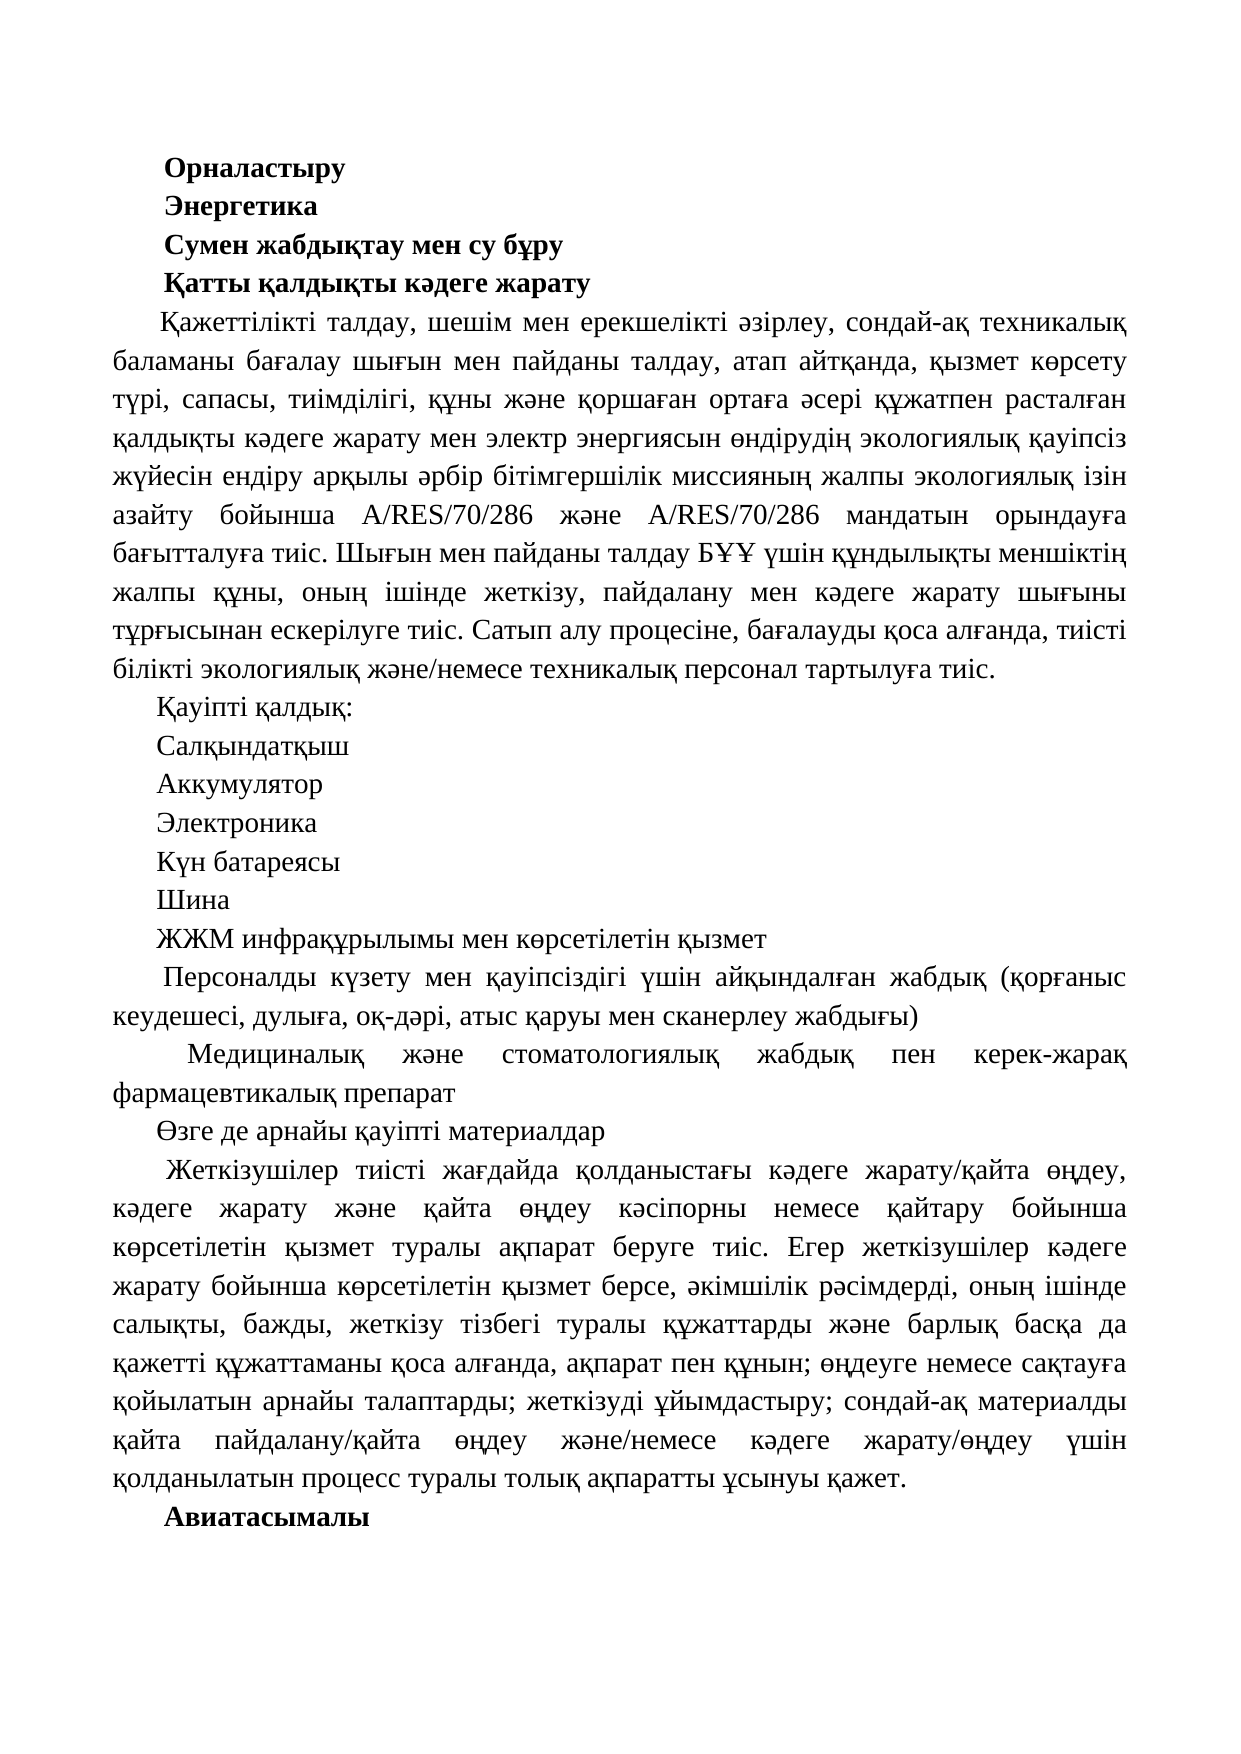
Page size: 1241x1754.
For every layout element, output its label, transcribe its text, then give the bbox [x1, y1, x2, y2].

text Энергетика [112, 188, 1128, 222]
text Салқындатқыш [112, 728, 1128, 762]
text Өзге де арнайы қауіпті материалдар [112, 1113, 1128, 1147]
text Орналастыру [112, 150, 1128, 183]
text Қатты қалдықты кәдеге жарату [112, 266, 1128, 299]
text Шина [112, 882, 1128, 916]
text Аккумулятор [112, 767, 1128, 800]
text Медициналық және стоматологиялық жабдық пен керек-жарақ фармацевтикалық препарат [112, 1036, 1128, 1108]
text Сумен жабдықтау мен су бұру [112, 227, 1128, 261]
text Персоналды күзету мен қауіпсіздігі үшін айқындалған жабдық (қорғаныс кеудешесі, дулыға, оқ-дәрі, атыс қаруы мен сканерлеу жабдығы) [112, 959, 1128, 1031]
text Авиатасымалы [112, 1499, 1128, 1532]
text Жеткізушілер тиісті жағдайда қолданыстағы кәдеге жарату/қайта өңдеу, кәдеге жарату және қайта өңдеу кәсіпорны немесе қайтару бойынша көрсетілетін қызмет туралы ақпарат беруге тиіс. Егер жеткізушілер кәдеге жарату бойынша көрсетілетін қызмет берсе, әкімшілік рәсімдерді, оның ішінде салықты, бажды, жеткізу тізбегі туралы құжаттарды және барлық басқа да қажетті құжаттаманы қоса алғанда, ақпарат пен құнын; өңдеуге немесе сақтауға қойылатын арнайы талаптарды; жеткізуді ұйымдастыру; сондай-ақ материалды қайта пайдалану/қайта өңдеу және/немесе кәдеге жарату/өңдеу үшін қолданылатын процесс туралы толық ақпаратты ұсынуы қажет. [112, 1152, 1128, 1494]
text ЖЖМ инфрақұрылымы мен көрсетілетін қызмет [112, 921, 1128, 954]
text Күн батареясы [112, 844, 1128, 877]
text Электроника [112, 805, 1128, 839]
text Қауіпті қалдық: [112, 689, 1128, 723]
text Қажеттілікті талдау, шешім мен ерекшелікті әзірлеу, сондай-ақ техникалық баламаны бағалау шығын мен пайданы талдау, атап айтқанда, қызмет көрсету түрі, сапасы, тиімділігі, құны және қоршаған ортаға әсері құжатпен расталған қалдықты кәдеге жарату мен электр энергиясын өндірудің экологиялық қауіпсіз жүйесін ендіру арқылы әрбір бітімгершілік миссияның жалпы экологиялық ізін азайту бойынша A/RES/70/286 және A/RES/70/286 мандатын орындауға бағытталуға тиіс. Шығын мен пайданы талдау БҰҰ үшін құндылықты меншіктің жалпы құны, оның ішінде жеткізу, пайдалану мен кәдеге жарату шығыны тұрғысынан ескерілуге тиіс. Сатып алу процесіне, бағалауды қоса алғанда, тиісті білікті экологиялық және/немесе техникалық персонал тартылуға тиіс. [112, 304, 1128, 684]
